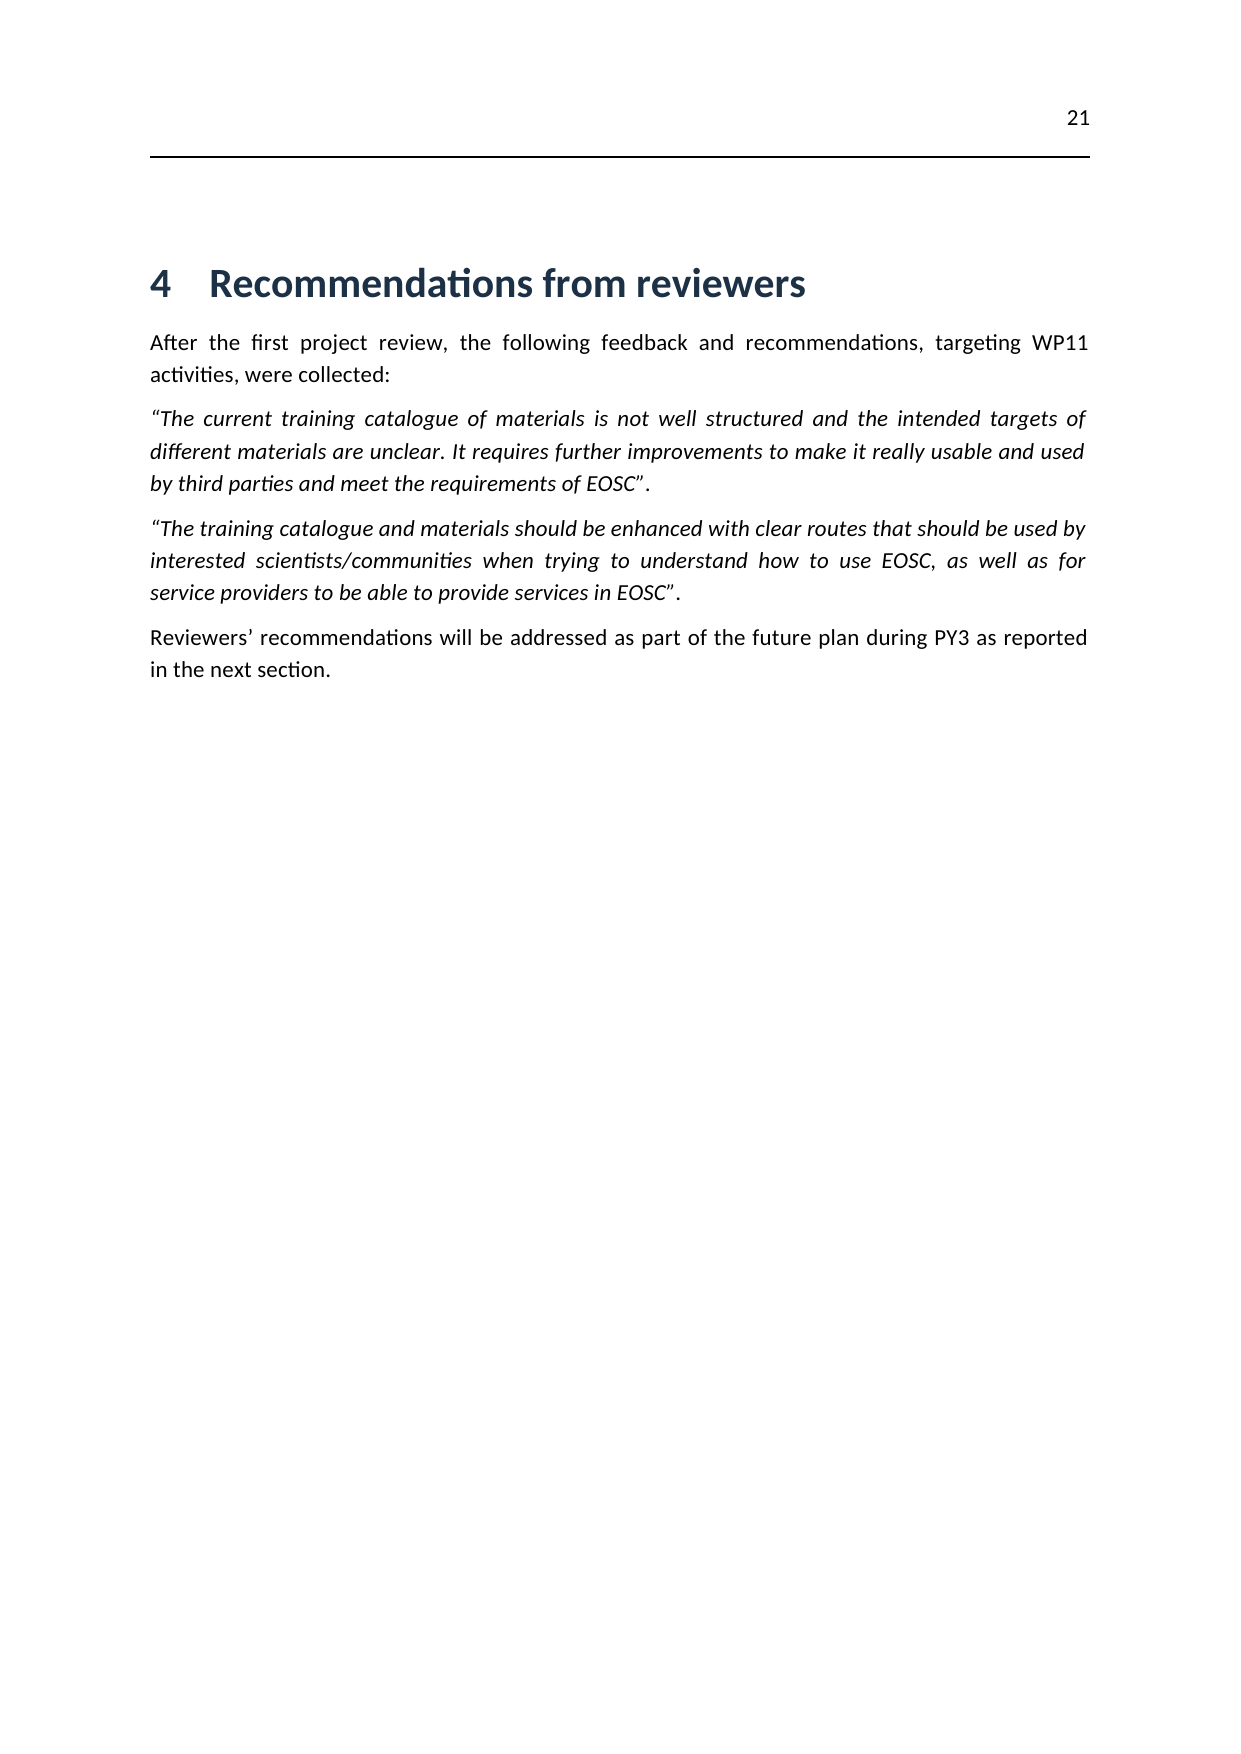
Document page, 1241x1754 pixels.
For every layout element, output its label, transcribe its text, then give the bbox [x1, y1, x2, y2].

subtitle Recommendations from reviewers [150, 257, 1090, 308]
text “The current training catalogue of materials is not well structured and the intended targets of different materials are unclear. It requires further improvements to make it really usable and used by third parties and meet the requirements of EOSC”. [150, 404, 1090, 497]
text After the first project review, the following feedback and recommendations, targeting WP11 activities, were collected: [150, 328, 1090, 388]
text “The training catalogue and materials should be enhanced with clear routes that should be used by interested scientists/communities when trying to understand how to use EOSC, as well as for service providers to be able to provide services in EOSC”. [150, 514, 1090, 606]
text Reviewers’ recommendations will be addressed as part of the future plan during PY3 as reported in the next section. [150, 623, 1090, 683]
